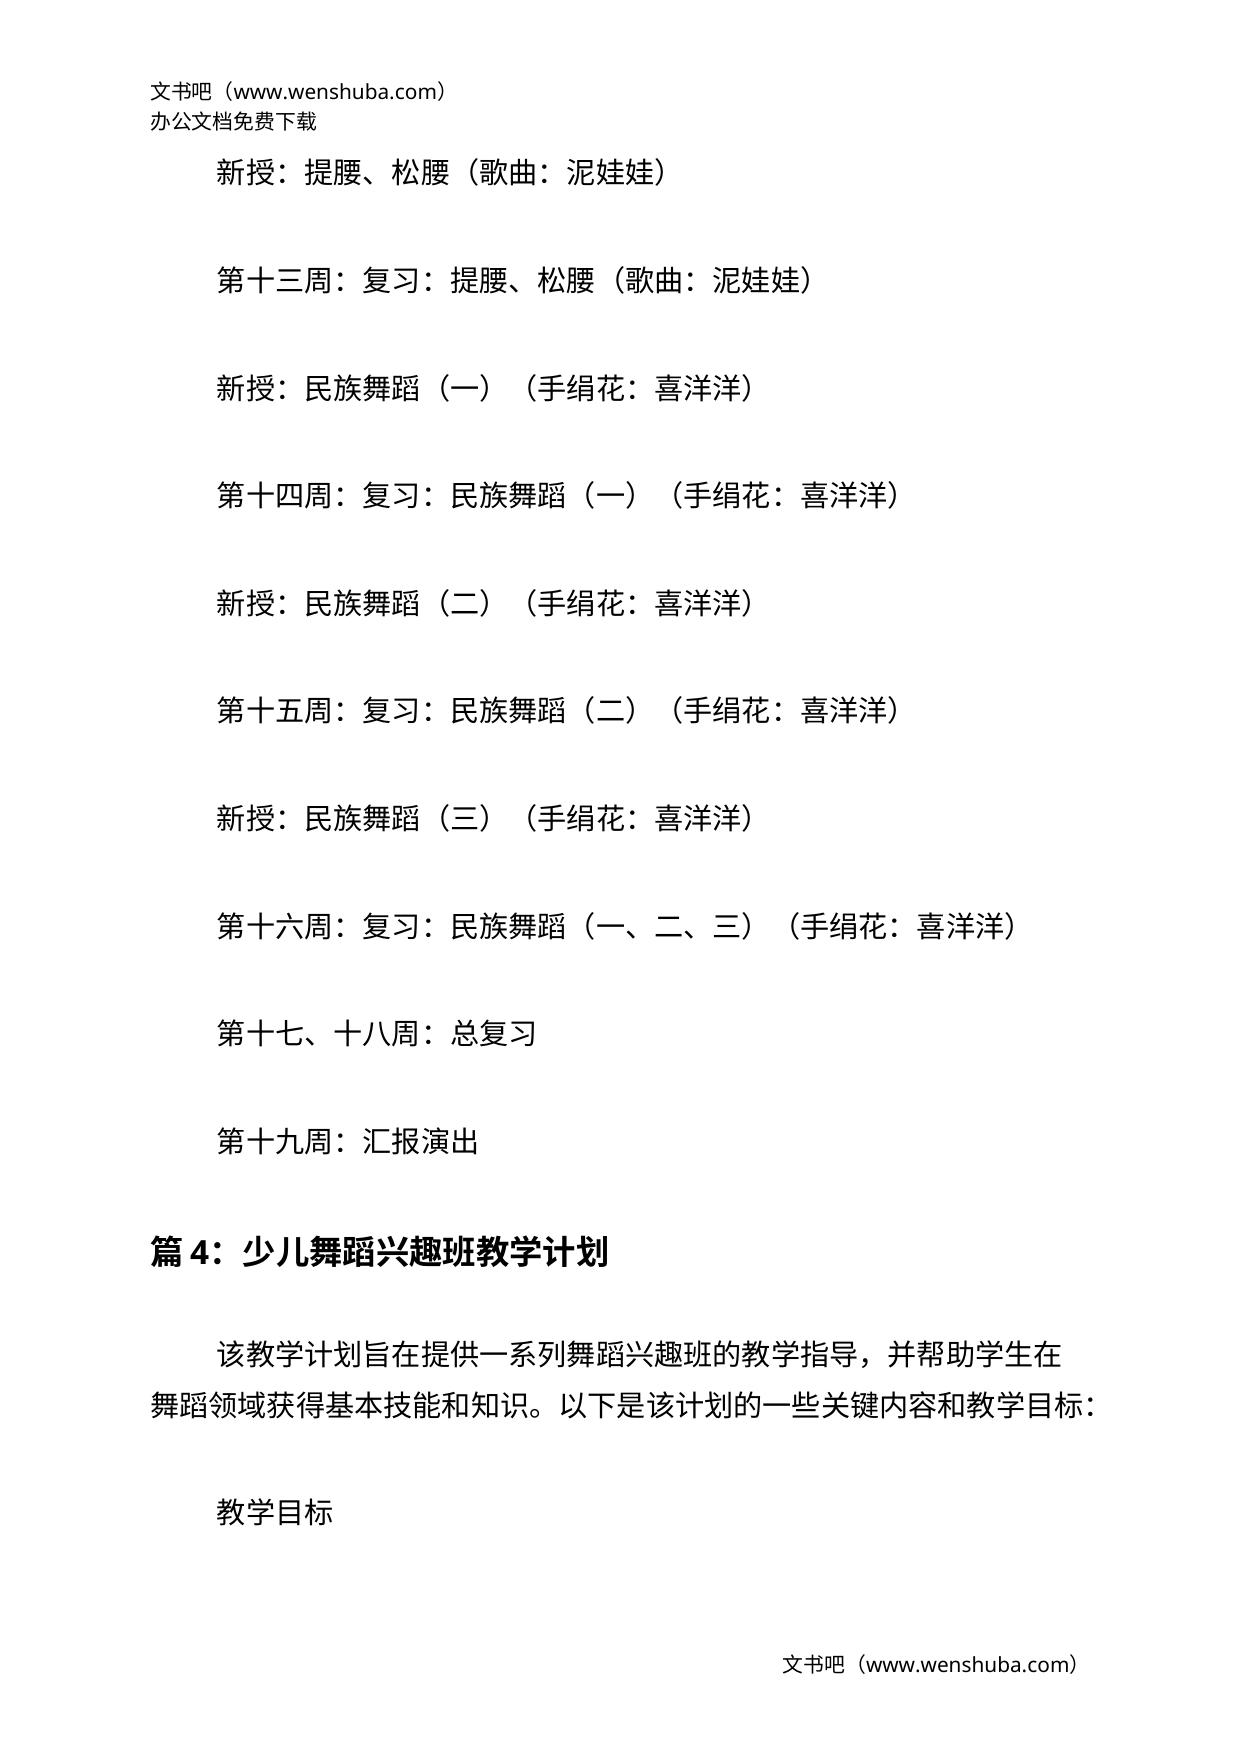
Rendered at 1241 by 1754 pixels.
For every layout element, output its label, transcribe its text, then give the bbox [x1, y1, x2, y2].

text 第十三周：复习：提腰、松腰（歌曲：泥娃娃） [150, 258, 1090, 300]
text 第十六周：复习：民族舞蹈（一、二、三）（手绢花：喜洋洋） [150, 903, 1090, 946]
text 第十七、十八周：总复习 [150, 1011, 1090, 1053]
text 该教学计划旨在提供一系列舞蹈兴趣班的教学指导，并帮助学生在舞蹈领域获得基本技能和知识。以下是该计划的一些关键内容和教学目标： [150, 1331, 1090, 1424]
text 第十四周：复习：民族舞蹈（一）（手绢花：喜洋洋） [150, 473, 1090, 515]
text 新授：民族舞蹈（二）（手绢花：喜洋洋） [150, 580, 1090, 623]
text 第十五周：复习：民族舞蹈（二）（手绢花：喜洋洋） [150, 688, 1090, 730]
text 新授：民族舞蹈（三）（手绢花：喜洋洋） [150, 796, 1090, 838]
text 第十九周：汇报演出 [150, 1118, 1090, 1161]
text 教学目标 [150, 1490, 1090, 1532]
text 新授：民族舞蹈（一）（手绢花：喜洋洋） [150, 365, 1090, 407]
text 篇4：少儿舞蹈兴趣班教学计划 [150, 1226, 1090, 1274]
text 新授：提腰、松腰（歌曲：泥娃娃） [150, 150, 1090, 192]
